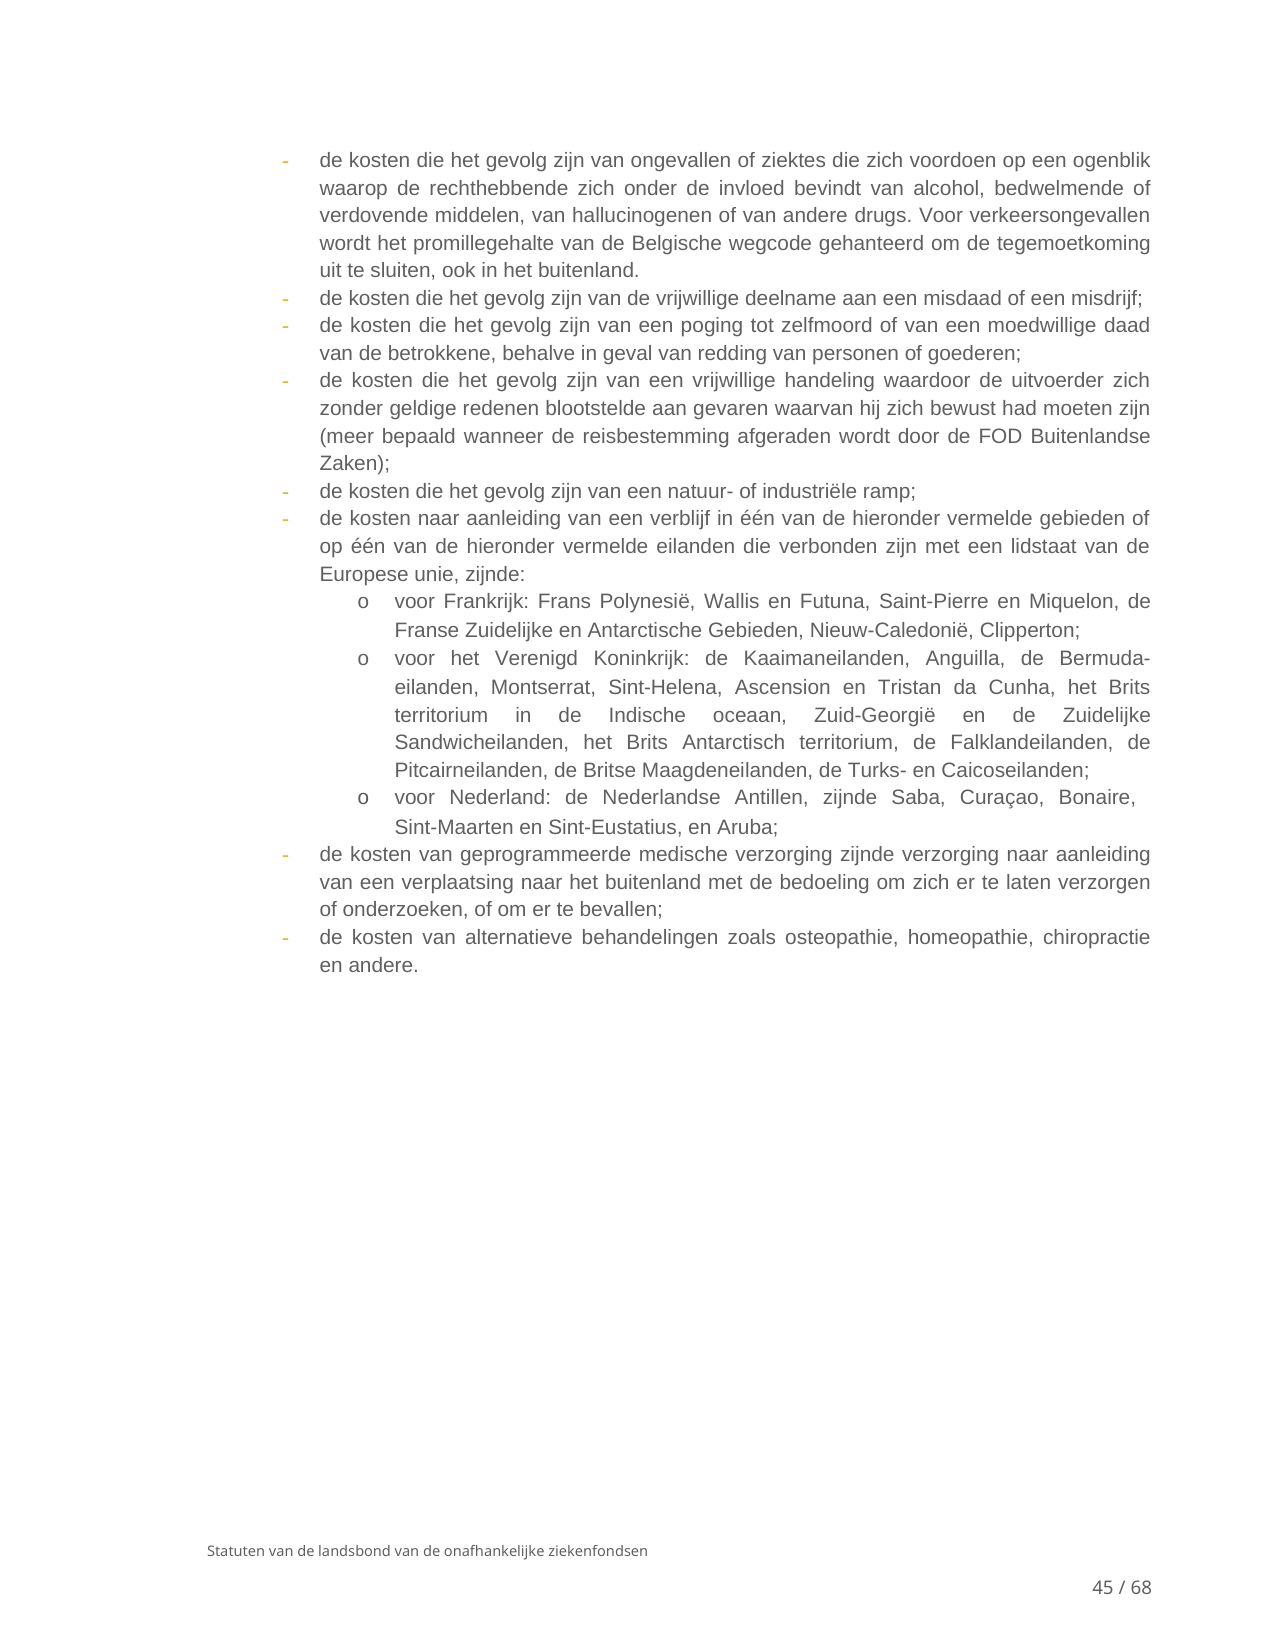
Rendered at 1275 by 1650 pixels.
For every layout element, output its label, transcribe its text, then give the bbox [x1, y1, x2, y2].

list de kosten die het gevolg zijn van ongevallen of ziektes die zich voordoen op een ogenblik waarop de rechthebbende zich onder de invloed bevindt van alcohol, bedwelmende of verdovende middelen, van hallucinogenen of van andere drugs. Voor verkeersongevallen wordt het promillegehalte van de Belgische wegcode gehanteerd om de tegemoetkoming uit te sluiten, ook in het buitenland. [282, 148, 1152, 282]
list voor Nederland: de Nederlandse Antillen, zijnde Saba, Curaçao, Bonaire, Sint-Maarten en Sint-Eustatius, en Aruba; [357, 785, 1152, 838]
list de kosten die het gevolg zijn van een natuur- of industriële ramp; [282, 478, 1152, 503]
list de kosten naar aanleiding van een verblijf in één van de hieronder vermelde gebieden of op één van de hieronder vermelde eilanden die verbonden zijn met een lidstaat van de Europese unie, zijnde: [282, 506, 1152, 585]
list de kosten die het gevolg zijn van een poging tot zelfmoord of van een moedwillige daad van de betrokkene, behalve in geval van redding van personen of goederen; [282, 313, 1152, 365]
list de kosten die het gevolg zijn van een vrijwillige handeling waardoor de uitvoerder zich zonder geldige redenen blootstelde aan gevaren waarvan hij zich bewust had moeten zijn (meer bepaald wanneer de reisbestemming afgeraden wordt door de FOD Buitenlandse Zaken); [282, 368, 1152, 475]
list de kosten van geprogrammeerde medische verzorging zijnde verzorging naar aanleiding van een verplaatsing naar het buitenland met de bedoeling om zich er te laten verzorgen of onderzoeken, of om er te bevallen; [282, 842, 1152, 921]
list voor het Verenigd Koninkrijk: de Kaaimaneilanden, Anguilla, de Bermuda-eilanden, Montserrat, Sint-Helena, Ascension en Tristan da Cunha, het Brits territorium in de Indische oceaan, Zuid-Georgië en de Zuidelijke Sandwicheilanden, het Brits Antarctisch territorium, de Falklandeilanden, de Pitcairneilanden, de Britse Maagdeneilanden, de Turks- en Caicoseilanden; [357, 646, 1152, 782]
list de kosten die het gevolg zijn van de vrijwillige deelname aan een misdaad of een misdrijf; [282, 285, 1152, 309]
list de kosten van alternatieve behandelingen zoals osteopathie, homeopathie, chiropractie en andere. [282, 925, 1152, 976]
list voor Frankrijk: Frans Polynesië, Wallis en Futuna, Saint-Pierre en Miquelon, de Franse Zuidelijke en Antarctische Gebieden, Nieuw-Caledonië, Clipperton; [357, 589, 1152, 642]
